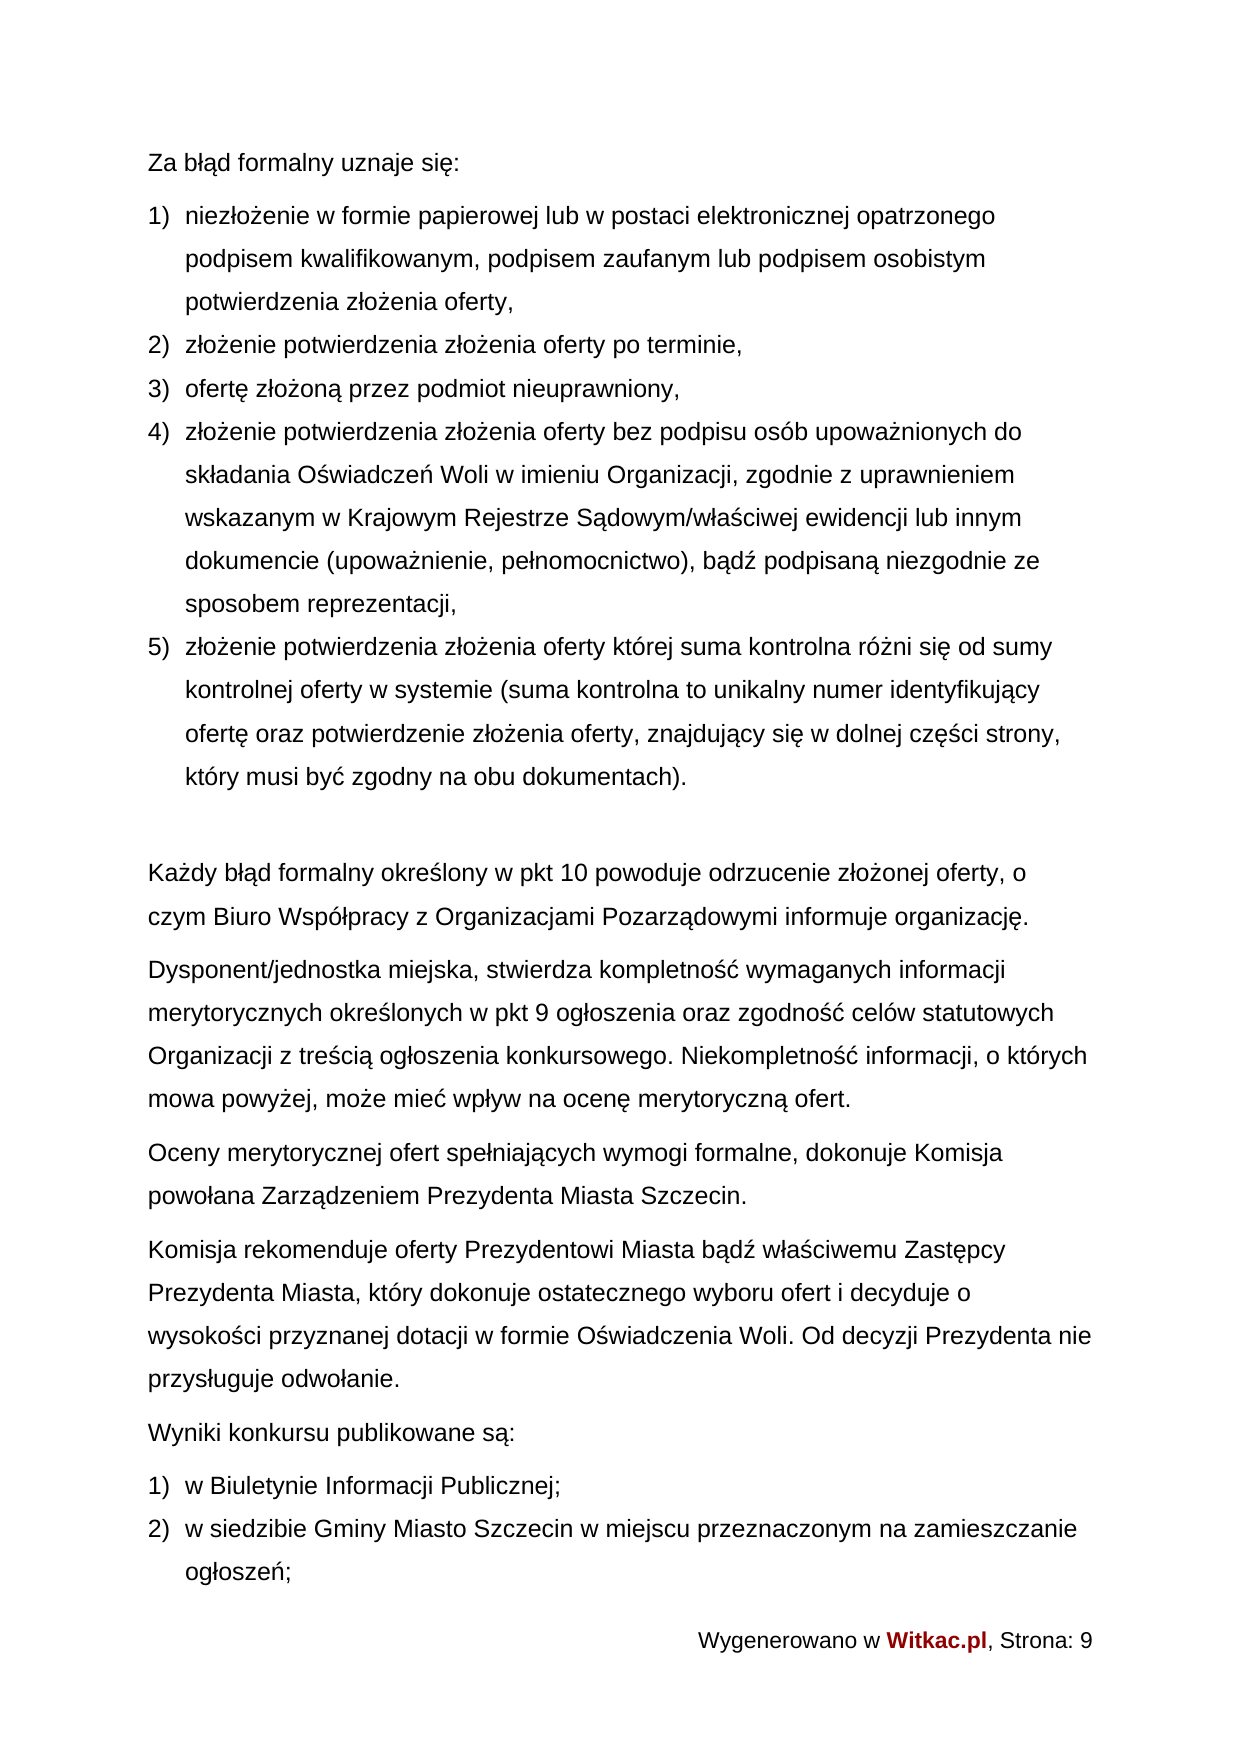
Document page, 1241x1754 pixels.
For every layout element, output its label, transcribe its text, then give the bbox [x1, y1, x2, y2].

list niezłożenie w formie papierowej lub w postaci elektronicznej opatrzonego podpisem kwalifikowanym, podpisem zaufanym lub podpisem osobistym potwierdzenia złożenia oferty, [148, 201, 1093, 316]
list ofertę złożoną przez podmiot nieuprawniony, [148, 374, 1093, 402]
text Wyniki konkursu publikowane są: [148, 1418, 1093, 1446]
list w Biuletynie Informacji Publicznej; [148, 1471, 1093, 1500]
list złożenie potwierdzenia złożenia oferty po terminie, [148, 331, 1093, 359]
text Dysponent/jednostka miejska, stwierdza kompletność wymaganych informacji merytorycznych określonych w pkt 9 ogłoszenia oraz zgodność celów statutowych Organizacji z treścią ogłoszenia konkursowego. Niekompletność informacji, o których mowa powyżej, może mieć wpływ na ocenę merytoryczną ofert. [148, 955, 1093, 1113]
list złożenie potwierdzenia złożenia oferty bez podpisu osób upoważnionych do składania Oświadczeń Woli w imieniu Organizacji, zgodnie z uprawnieniem wskazanym w Krajowym Rejestrze Sądowym/właściwej ewidencji lub innym dokumencie (upoważnienie, pełnomocnictwo), bądź podpisaną niezgodnie ze sposobem reprezentacji, [148, 417, 1093, 618]
list w siedzibie Gminy Miasto Szczecin w miejscu przeznaczonym na zamieszczanie ogłoszeń; [148, 1514, 1093, 1586]
text Każdy błąd formalny określony w pkt 10 powoduje odrzucenie złożonej oferty, o czym Biuro Współpracy z Organizacjami Pozarządowymi informuje organizację. [148, 858, 1093, 930]
text Oceny merytorycznej ofert spełniających wymogi formalne, dokonuje Komisja powołana Zarządzeniem Prezydenta Miasta Szczecin. [148, 1138, 1093, 1210]
text Za błąd formalny uznaje się: [148, 148, 1093, 176]
text Komisja rekomenduje oferty Prezydentowi Miasta bądź właściwemu Zastępcy Prezydenta Miasta, który dokonuje ostatecznego wyboru ofert i decyduje o wysokości przyznanej dotacji w formie Oświadczenia Woli. Od decyzji Prezydenta nie przysługuje odwołanie. [148, 1235, 1093, 1393]
list złożenie potwierdzenia złożenia oferty której suma kontrolna różni się od sumy kontrolnej oferty w systemie (suma kontrolna to unikalny numer identyfikujący ofertę oraz potwierdzenie złożenia oferty, znajdujący się w dolnej części strony, który musi być zgodny na obu dokumentach). [148, 632, 1093, 791]
